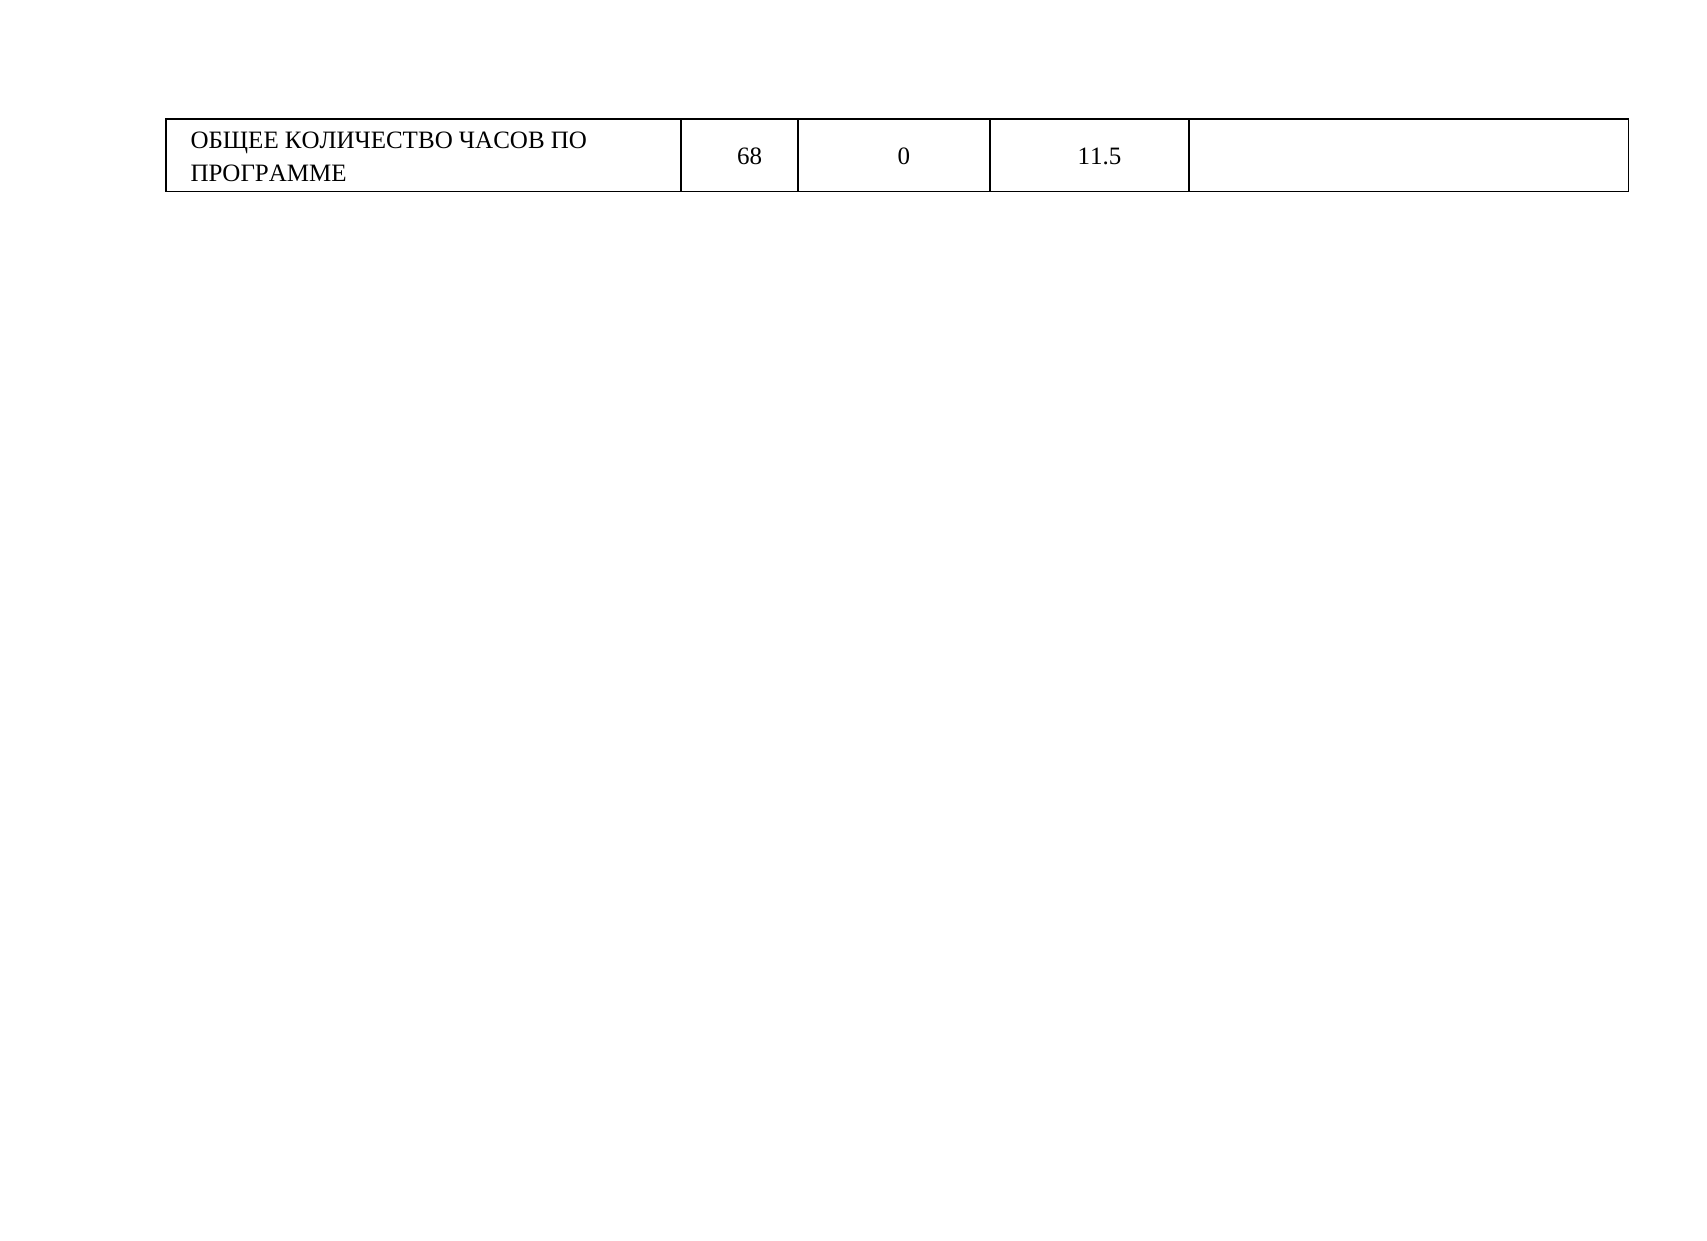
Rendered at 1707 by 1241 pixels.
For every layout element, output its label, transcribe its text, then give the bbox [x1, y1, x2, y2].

table_cell 68 [682, 120, 797, 191]
table_cell 11.5 [991, 120, 1188, 191]
table_cell ОБЩЕЕ КОЛИЧЕСТВО ЧАСОВ ПО ПРОГРАММЕ [167, 120, 680, 191]
table_cell [1190, 120, 1628, 191]
table_cell 0 [799, 120, 989, 191]
